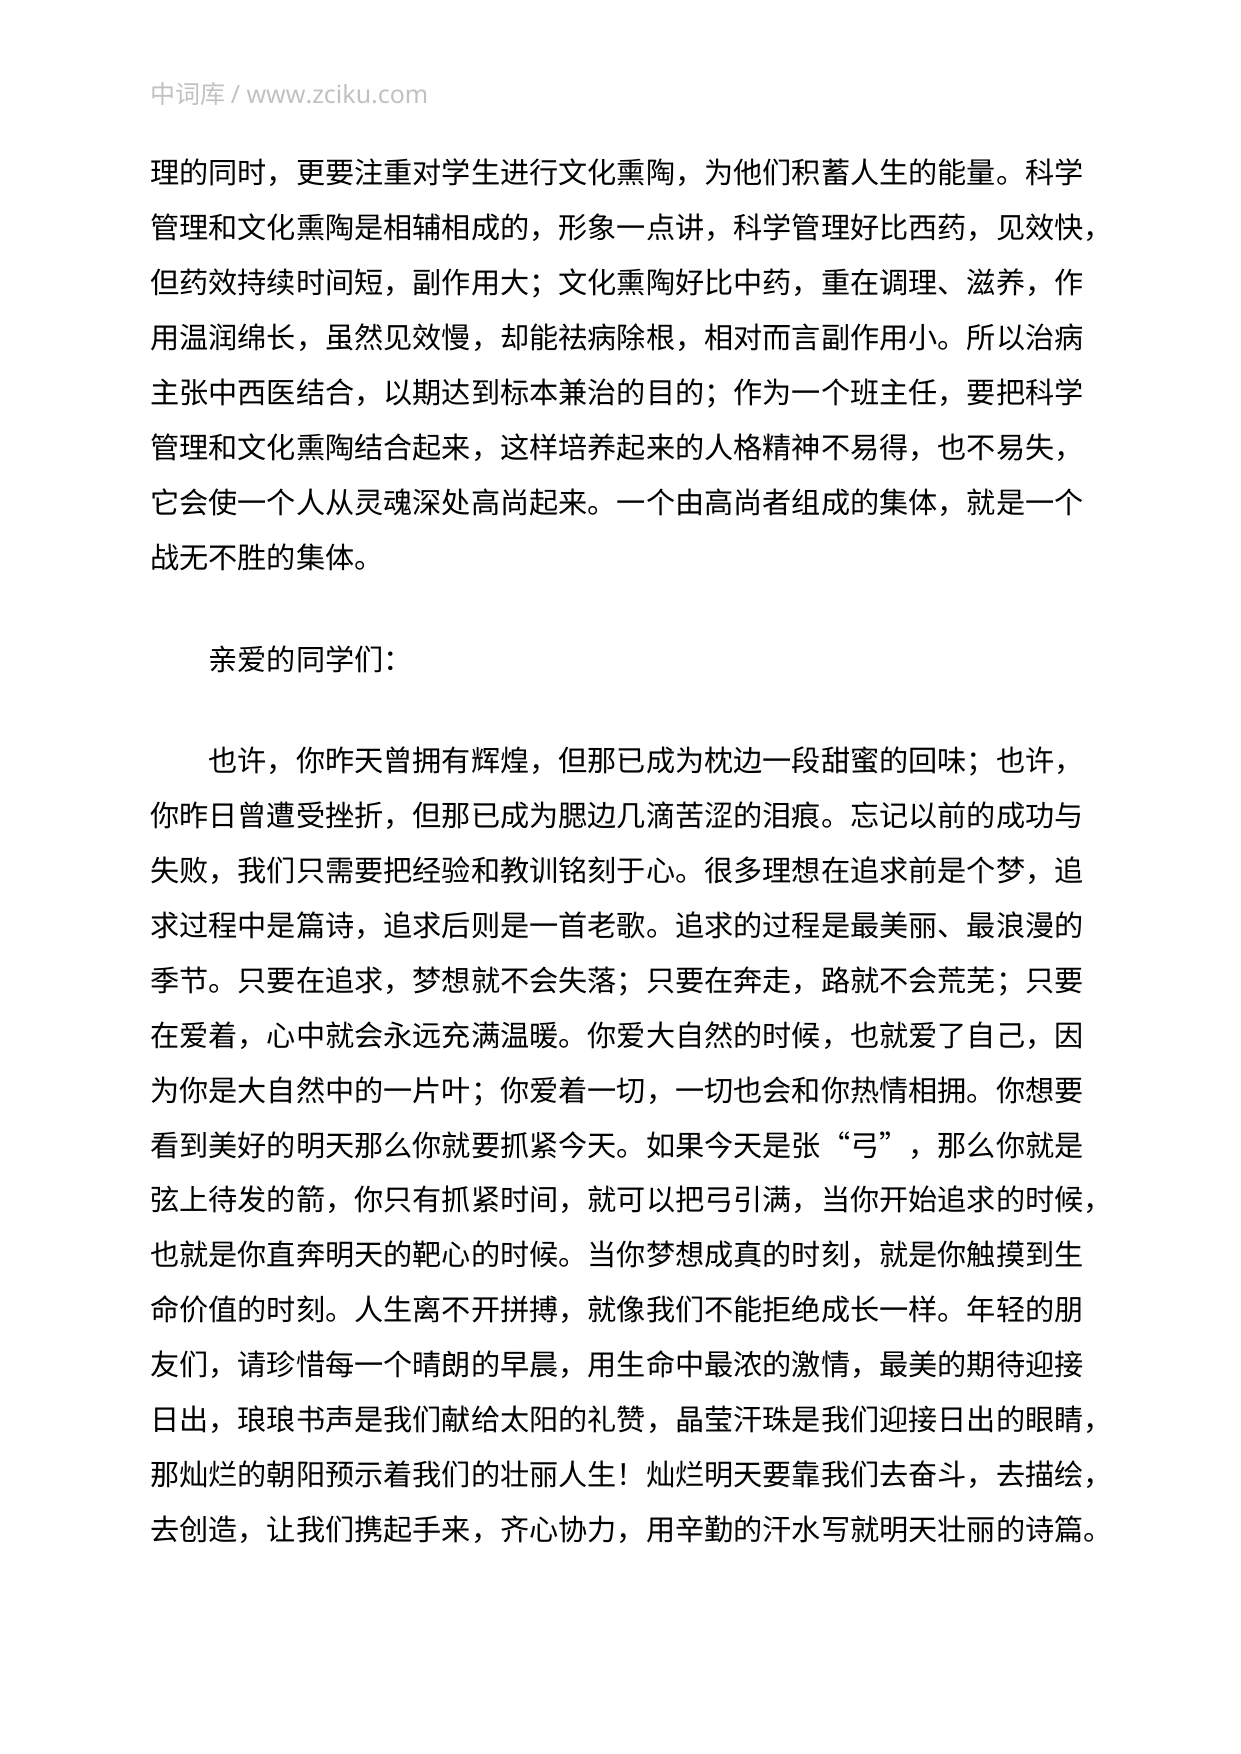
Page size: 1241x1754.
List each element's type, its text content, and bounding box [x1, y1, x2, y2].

text 也许，你昨天曾拥有辉煌，但那已成为枕边一段甜蜜的回味；也许，你昨日曾遭受挫折，但那已成为腮边几滴苦涩的泪痕。忘记以前的成功与失败，我们只需要把经验和教训铭刻于心。很多理想在追求前是个梦，追求过程中是篇诗，追求后则是一首老歌。追求的过程是最美丽、最浪漫的季节。只要在追求，梦想就不会失落；只要在奔走，路就不会荒芜；只要在爱着，心中就会永远充满温暖。你爱大自然的时候，也就爱了自己，因为你是大自然中的一片叶；你爱着一切，一切也会和你热情相拥。你想要看到美好的明天那么你就要抓紧今天。如果今天是张“弓”，那么你就是弦上待发的箭，你只有抓紧时间，就可以把弓引满，当你开始追求的时候，也就是你直奔明天的靶心的时候。当你梦想成真的时刻，就是你触摸到生命价值的时刻。人生离不开拼搏，就像我们不能拒绝成长一样。年轻的朋友们，请珍惜每一个晴朗的早晨，用生命中最浓的激情，最美的期待迎接日出，琅琅书声是我们献给太阳的礼赞，晶莹汗珠是我们迎接日出的眼睛，那灿烂的朝阳预示着我们的壮丽人生！灿烂明天要靠我们去奋斗，去描绘，去创造，让我们携起手来，齐心协力，用辛勤的汗水写就明天壮丽的诗篇。 [150, 738, 1090, 1549]
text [150, 150, 1090, 577]
text 亲爱的同学们： [150, 636, 1090, 678]
